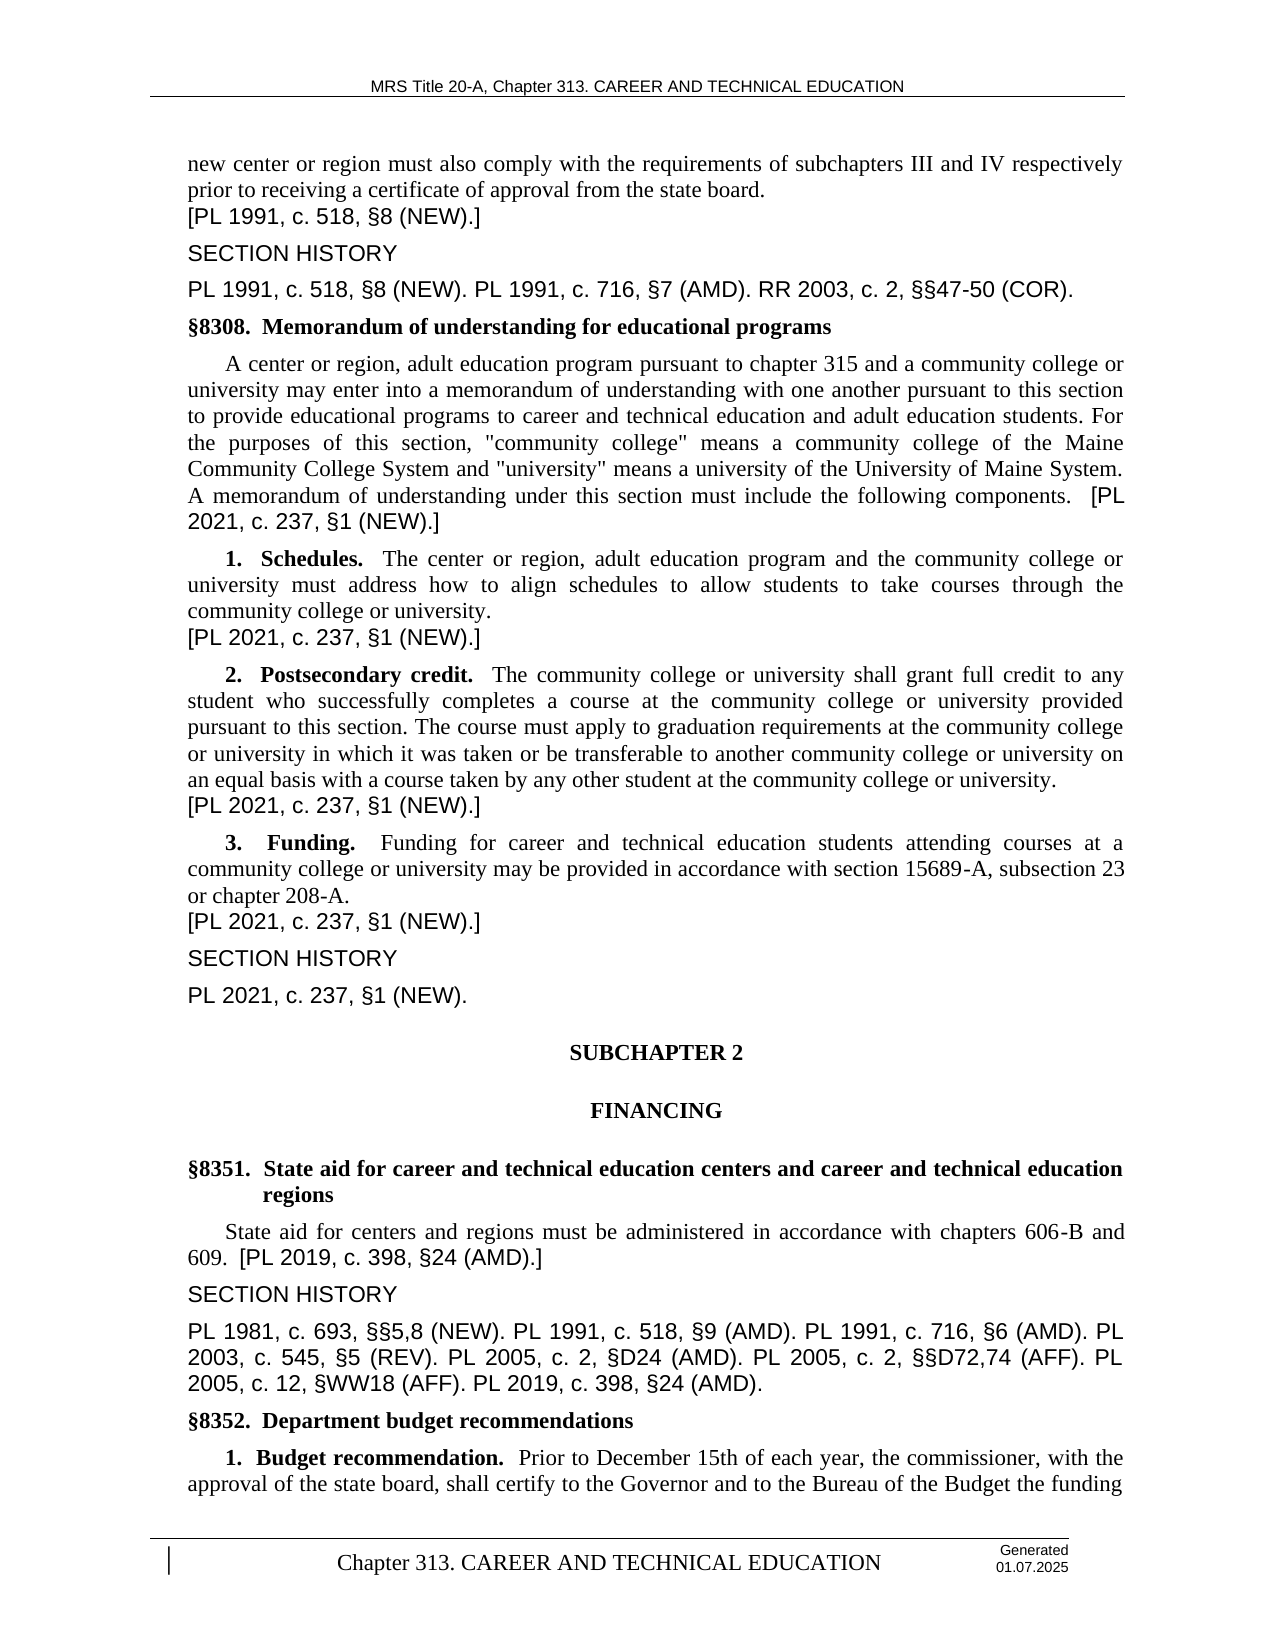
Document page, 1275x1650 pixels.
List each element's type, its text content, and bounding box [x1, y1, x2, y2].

text PL 1981, c. 693, §§5,8 (NEW). PL 1991, c. 518, §9 (AMD). PL 1991, c. 716, §6 (AMD). PL 2003, c. 545, §5 (REV). PL 2005, c. 2, §D24 (AMD). PL 2005, c. 2, §§D72,74 (AFF). PL 2005, c. 12, §WW18 (AFF). PL 2019, c. 398, §24 (AMD). [187, 1318, 1125, 1397]
text FINANCING [187, 1097, 1125, 1123]
text A center or region, adult education program pursuant to chapter 315 and a community college or university may enter into a memorandum of understanding with one another pursuant to this section to provide educational programs to career and technical education and adult education students. For the purposes of this section, "community college" means a community college of the Maine Community College System and "university" means a university of the University of Maine System. A memorandum of understanding under this section must include the following components. [PL 2021, c. 237, §1 (NEW).] [187, 350, 1125, 534]
text [PL 1991, c. 518, §8 (NEW).] [187, 203, 1125, 229]
text [PL 2021, c. 237, §1 (NEW).] [187, 624, 1125, 650]
text SUBCHAPTER 2 [187, 1039, 1125, 1066]
text 1. Schedules. The center or region, adult education program and the community college or university must address how to align schedules to allow students to take courses through the community college or university. [187, 545, 1125, 624]
text PL 2021, c. 237, §1 (NEW). [187, 982, 1125, 1008]
text 3. Funding. Funding for career and technical education students attending courses at a community college or university may be provided in accordance with section 15689‑A, subsection 23 or chapter 208‑A. [187, 829, 1125, 908]
text §8351. State aid for career and technical education centers and career and technical education regions [187, 1154, 1125, 1207]
text [PL 2021, c. 237, §1 (NEW).] [187, 792, 1125, 819]
text SECTION HISTORY [187, 239, 1125, 266]
text PL 1991, c. 518, §8 (NEW). PL 1991, c. 716, §7 (AMD). RR 2003, c. 2, §§47-50 (COR). [187, 276, 1125, 303]
text §8352. Department budget recommendations [187, 1407, 1125, 1433]
text [PL 2021, c. 237, §1 (NEW).] [187, 908, 1125, 934]
text §8308. Memorandum of understanding for educational programs [187, 313, 1125, 339]
text SECTION HISTORY [187, 1281, 1125, 1307]
text 2. Postsecondary credit. The community college or university shall grant full credit to any student who successfully completes a course at the community college or university provided pursuant to this section. The course must apply to graduation requirements at the community college or university in which it was taken or be transferable to another community college or university on an equal basis with a course taken by any other student at the community college or university. [187, 661, 1125, 792]
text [187, 1444, 1125, 1497]
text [187, 150, 1125, 203]
text SECTION HISTORY [187, 945, 1125, 971]
text State aid for centers and regions must be administered in accordance with chapters 606‑B and 609. [PL 2019, c. 398, §24 (AMD).] [187, 1218, 1125, 1271]
